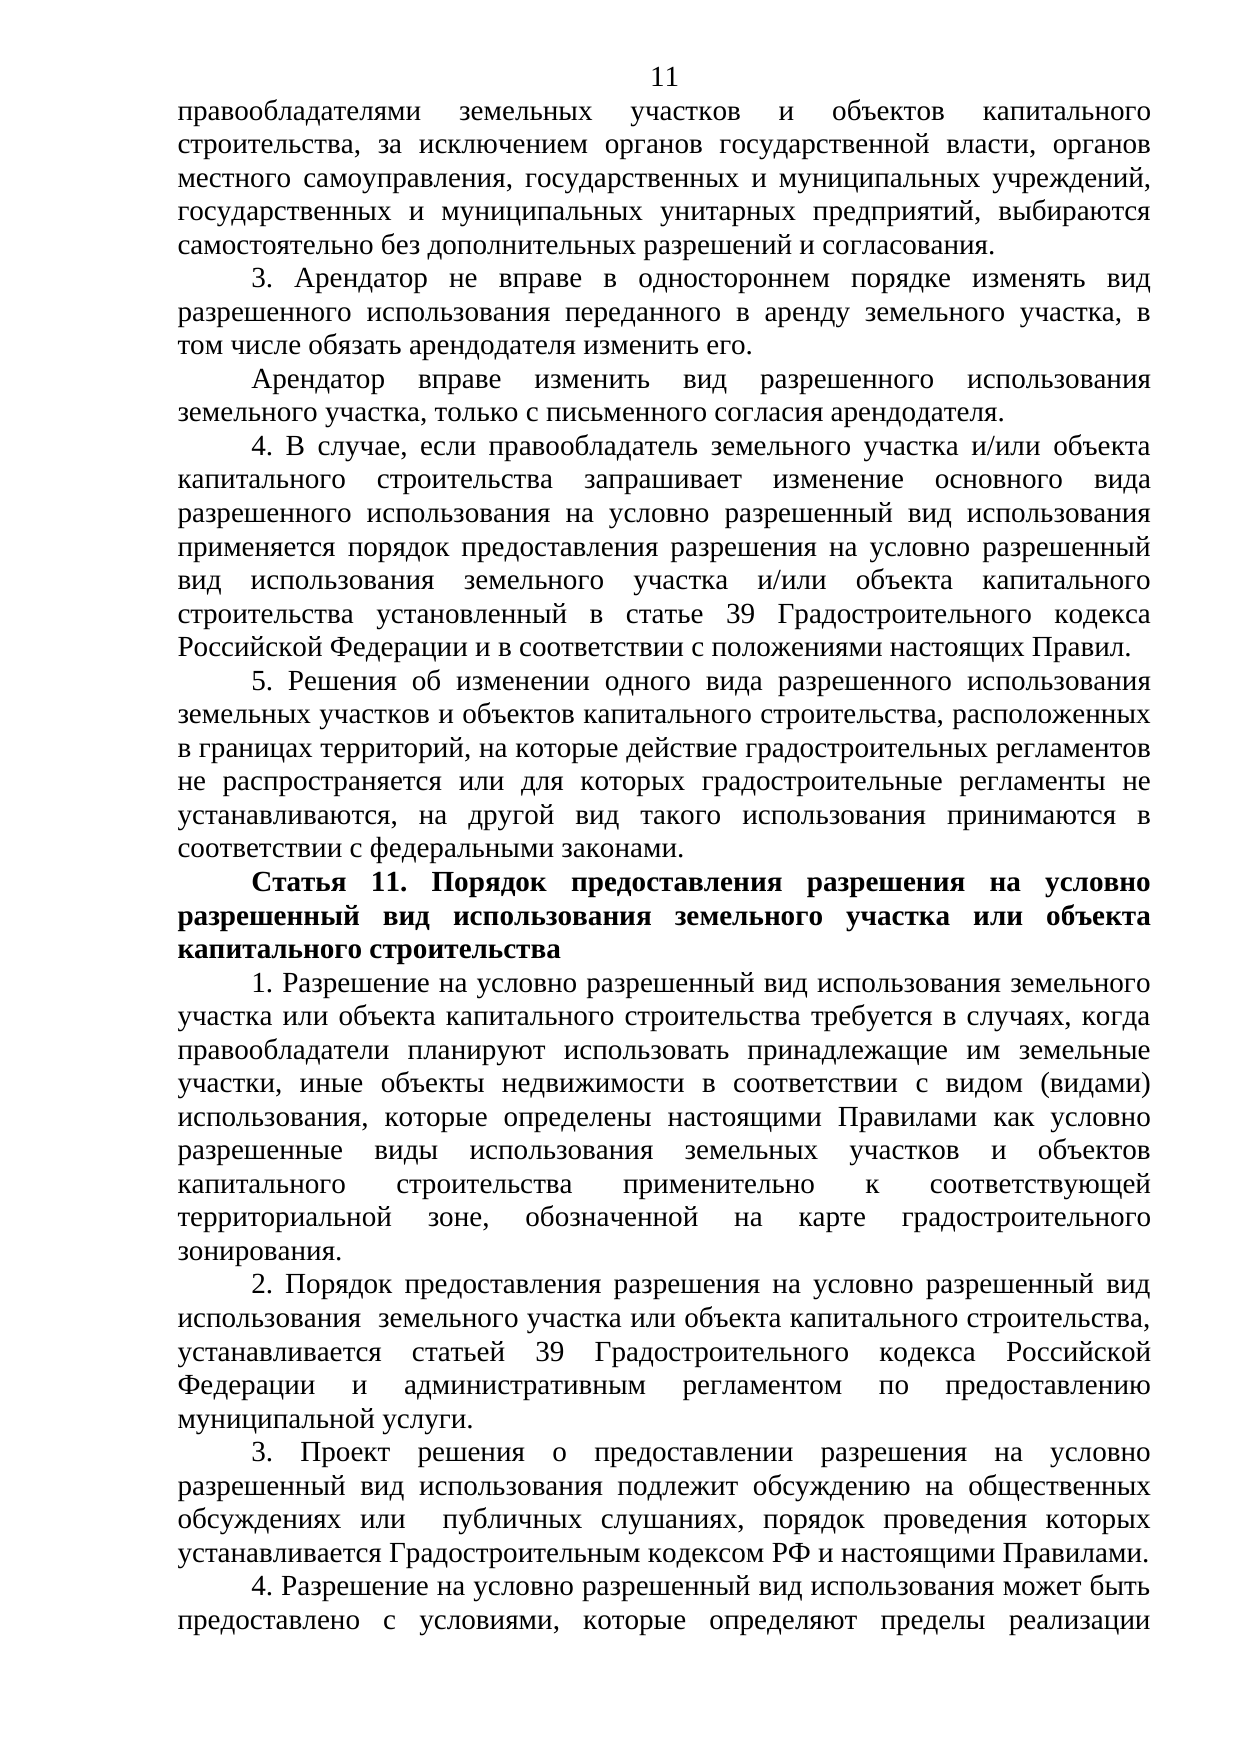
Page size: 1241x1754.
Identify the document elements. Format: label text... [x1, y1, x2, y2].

text 5. Решения об изменении одного вида разрешенного использования земельных участков и объектов капитального строительства, расположенных в границах территорий, на которые действие градостроительных регламентов не распространяется или для которых градостроительные регламенты не устанавливаются, на другой вид такого использования принимаются в соответствии с федеральными законами. [177, 663, 1152, 864]
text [177, 1568, 1152, 1636]
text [177, 93, 1152, 260]
text 1. Разрешение на условно разрешенный вид использования земельного участка или объекта капитального строительства требуется в случаях, когда правообладатели планируют использовать принадлежащие им земельные участки, иные объекты недвижимости в соответствии с видом (видами) использования, которые определены настоящими Правилами как условно разрешенные виды использования земельных участков и объектов капитального строительства применительно к соответствующей территориальной зоне, обозначенной на карте градостроительного зонирования. [177, 965, 1152, 1267]
text Арендатор вправе изменить вид разрешенного использования земельного участка, только с письменного согласия арендодателя. [177, 361, 1152, 428]
text 4. В случае, если правообладатель земельного участка и/или объекта капитального строительства запрашивает изменение основного вида разрешенного использования на условно разрешенный вид использования применяется порядок предоставления разрешения на условно разрешенный вид использования земельного участка и/или объекта капитального строительства установленный в статье 39 Градостроительного кодекса Российской Федерации и в соответствии с положениями настоящих Правил. [177, 428, 1152, 663]
text 3. Проект решения о предоставлении разрешения на условно разрешенный вид использования подлежит обсуждению на общественных обсуждениях или публичных слушаниях, порядок проведения которых устанавливается Градостроительным кодексом РФ и настоящими Правилами. [177, 1434, 1152, 1568]
subtitle Статья 11. Порядок предоставления разрешения на условно разрешенный вид использования земельного участка или объекта капитального строительства [177, 864, 1152, 965]
text 2. Порядок предоставления разрешения на условно разрешенный вид использования земельного участка или объекта капитального строительства, устанавливается статьей 39 Градостроительного кодекса Российской Федерации и административным регламентом по предоставлению муниципальной услуги. [177, 1267, 1152, 1434]
text 3. Арендатор не вправе в одностороннем порядке изменять вид разрешенного использования переданного в аренду земельного участка, в том числе обязать арендодателя изменить его. [177, 260, 1152, 361]
